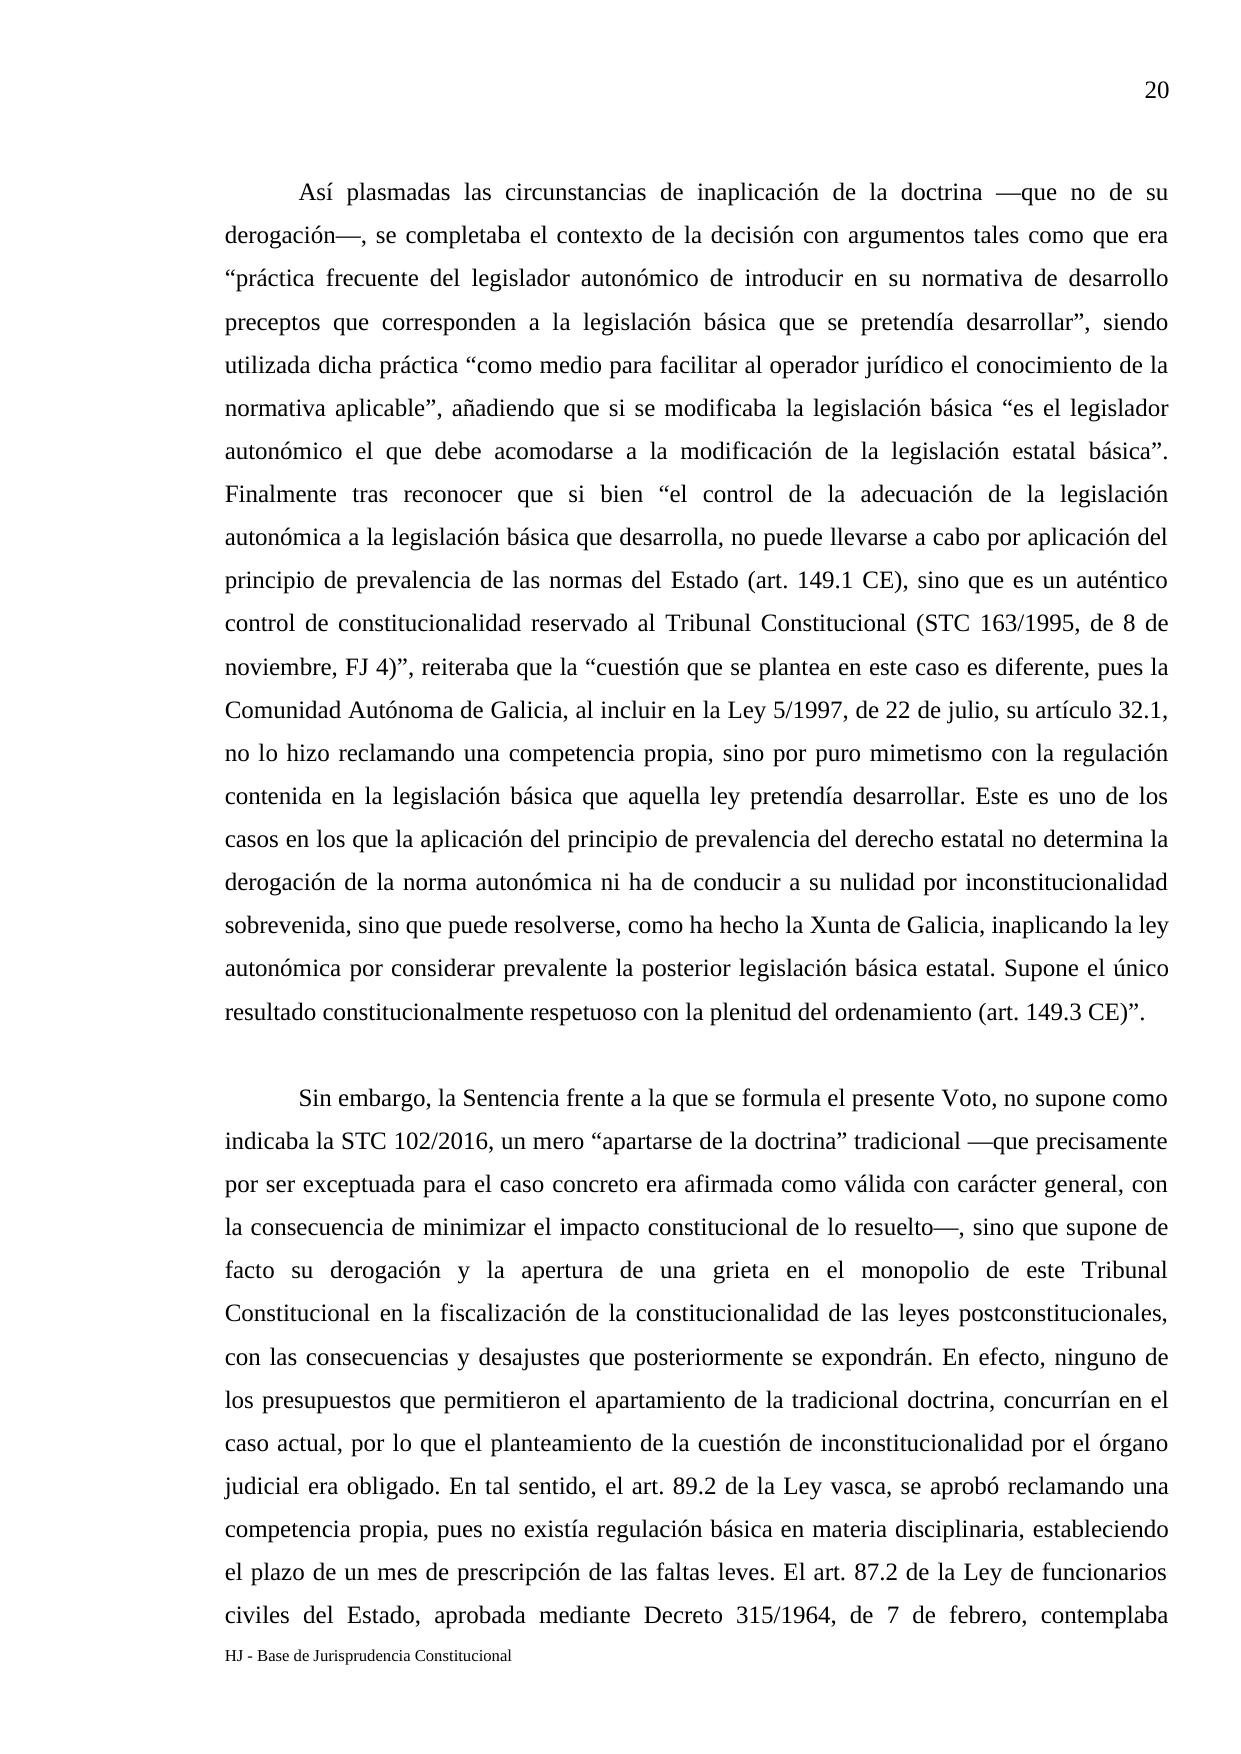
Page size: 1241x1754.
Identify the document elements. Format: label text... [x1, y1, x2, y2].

text Así plasmadas las circunstancias de inaplicación de la doctrina —que no de su derogación—, se completaba el contexto de la decisión con argumentos tales como que era “práctica frecuente del legislador autonómico de introducir en su normativa de desarrollo preceptos que corresponden a la legislación básica que se pretendía desarrollar”, siendo utilizada dicha práctica “como medio para facilitar al operador jurídico el conocimiento de la normativa aplicable”, añadiendo que si se modificaba la legislación básica “es el legislador autonómico el que debe acomodarse a la modificación de la legislación estatal básica”. Finalmente tras reconocer que si bien “el control de la adecuación de la legislación autonómica a la legislación básica que desarrolla, no puede llevarse a cabo por aplicación del principio de prevalencia de las normas del Estado (art. 149.1 CE), sino que es un auténtico control de constitucionalidad reservado al Tribunal Constitucional (STC 163/1995, de 8 de noviembre, FJ 4)”, reiteraba que la “cuestión que se plantea en este caso es diferente, pues la Comunidad Autónoma de Galicia, al incluir en la Ley 5/1997, de 22 de julio, su artículo 32.1, no lo hizo reclamando una competencia propia, sino por puro mimetismo con la regulación contenida en la legislación básica que aquella ley pretendía desarrollar. Este es uno de los casos en los que la aplicación del principio de prevalencia del derecho estatal no determina la derogación de la norma autonómica ni ha de conducir a su nulidad por inconstitucionalidad sobrevenida, sino que puede resolverse, como ha hecho la Xunta de Galicia, inaplicando la ley autonómica por considerar prevalente la posterior legislación básica estatal. Supone el único resultado constitucionalmente respetuoso con la plenitud del ordenamiento (art. 149.3 CE)”. [224, 177, 1169, 1025]
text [224, 1083, 1169, 1629]
